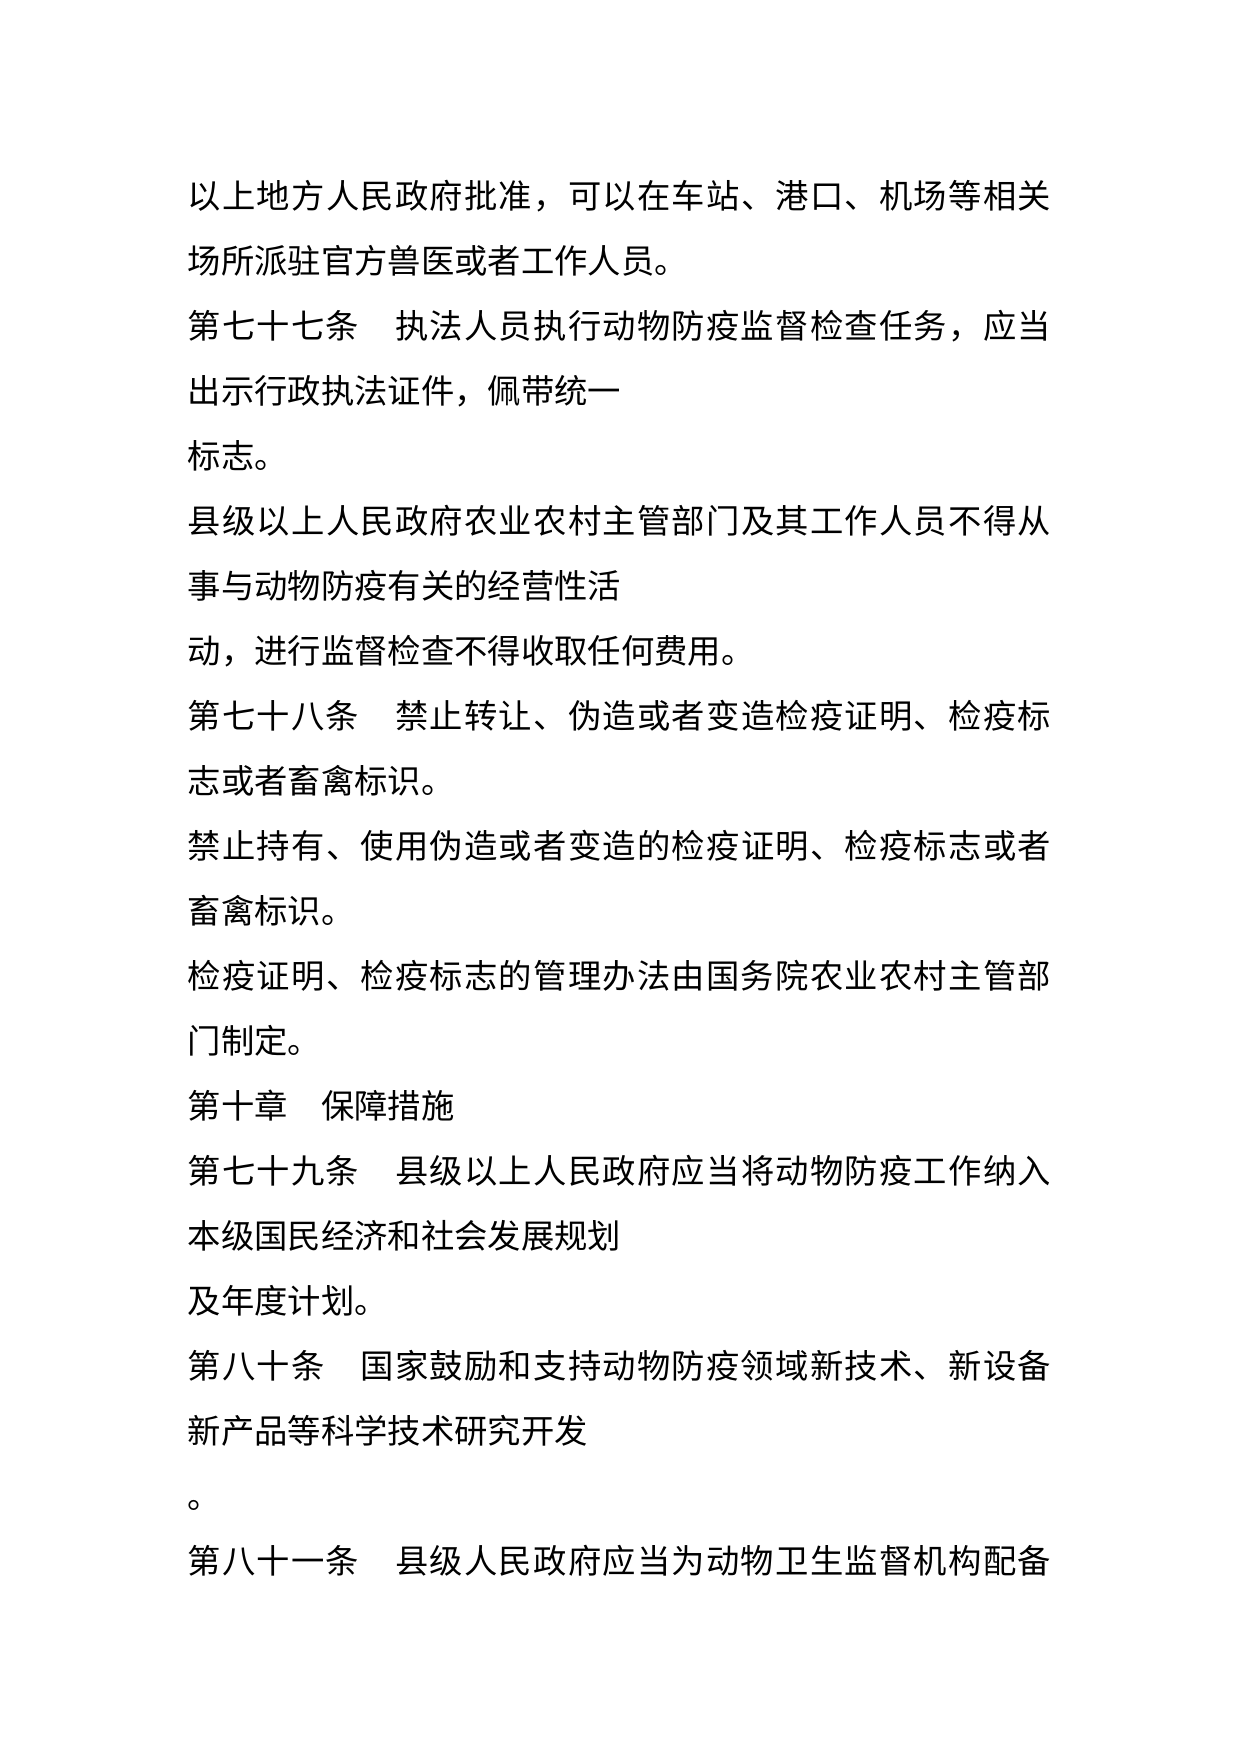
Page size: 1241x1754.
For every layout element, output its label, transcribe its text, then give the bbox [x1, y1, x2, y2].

text 标志。 [187, 422, 1053, 487]
text 及年度计划。 [187, 1267, 1053, 1332]
text 第七十七条 执法人员执行动物防疫监督检查任务，应当出示行政执法证件，佩带统一 [187, 292, 1053, 422]
text 第七十九条 县级以上人民政府应当将动物防疫工作纳入本级国民经济和社会发展规划 [187, 1137, 1053, 1267]
text 第十章 保障措施 [187, 1072, 1053, 1137]
text 第八十条 国家鼓励和支持动物防疫领域新技术、新设备、新产品等科学技术研究开发 [187, 1332, 1053, 1462]
text 。 [187, 1462, 1053, 1527]
text 动，进行监督检查不得收取任何费用。 [187, 617, 1053, 682]
text 以上地方人民政府批准，可以在车站、港口、机场等相关场所派驻官方兽医或者工作人员。 [187, 162, 1053, 292]
text 禁止持有、使用伪造或者变造的检疫证明、检疫标志或者畜禽标识。 [187, 812, 1053, 942]
text 县级以上人民政府农业农村主管部门及其工作人员不得从事与动物防疫有关的经营性活 [187, 487, 1053, 617]
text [187, 1527, 1053, 1592]
text 第七十八条 禁止转让、伪造或者变造检疫证明、检疫标志或者畜禽标识。 [187, 682, 1053, 812]
text 检疫证明、检疫标志的管理办法由国务院农业农村主管部门制定。 [187, 942, 1053, 1072]
